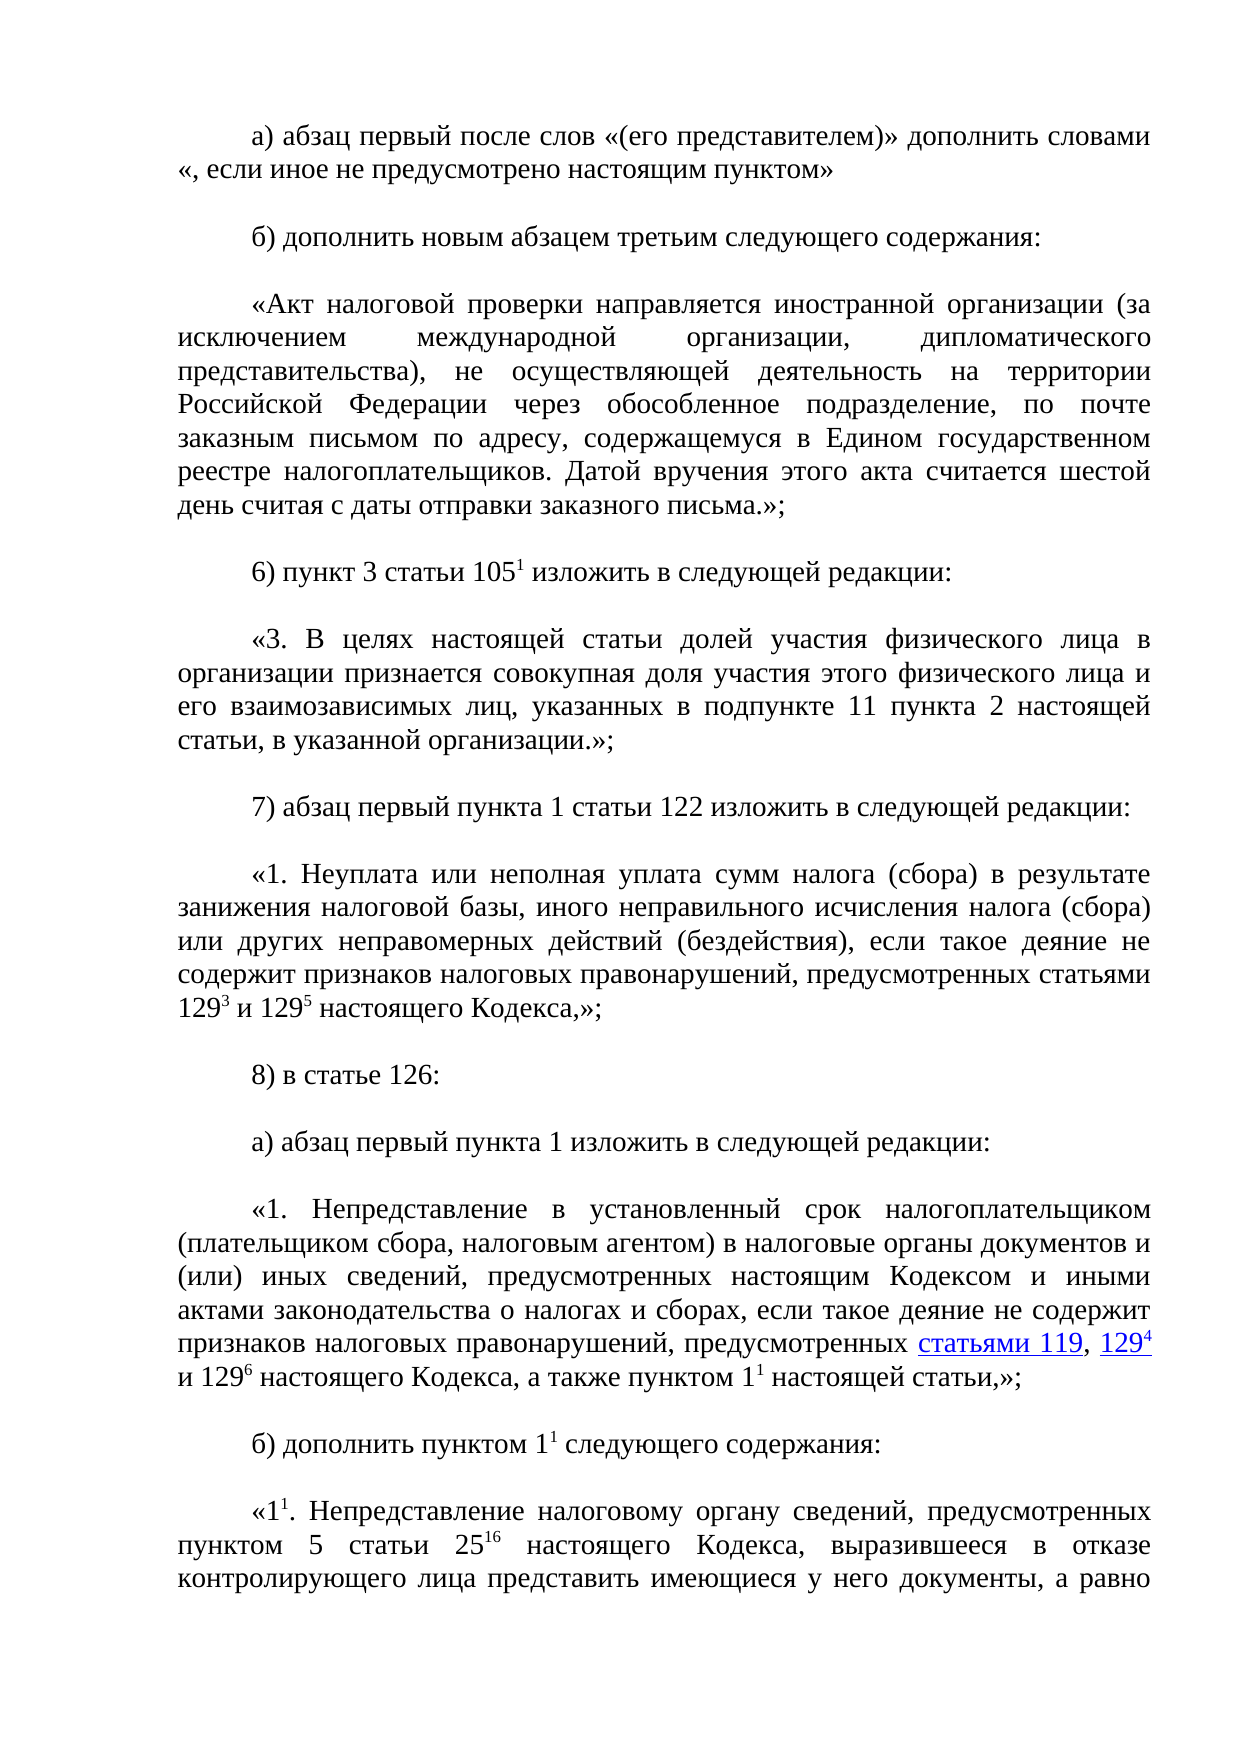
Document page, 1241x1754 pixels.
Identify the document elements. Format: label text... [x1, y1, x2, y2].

text а) абзац первый после слов «(его представителем)» дополнить словами «, если иное не предусмотрено настоящим пунктом» [177, 118, 1152, 185]
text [177, 1493, 1152, 1594]
text б) дополнить новым абзацем третьим следующего содержания: [177, 219, 1152, 252]
text 6) пункт 3 статьи 1051 изложить в следующей редакции: [177, 554, 1152, 588]
text «1. Непредставление в установленный срок налогоплательщиком (плательщиком сбора, налоговым агентом) в налоговые органы документов и (или) иных сведений, предусмотренных настоящим Кодексом и иными актами законодательства о налогах и сборах, если такое деяние не содержит признаков налоговых правонарушений, предусмотренных статьями 119, 1294 и 1296 настоящего Кодекса, а также пунктом 11 настоящей статьи,»; [177, 1191, 1152, 1393]
text 7) абзац первый пункта 1 статьи 122 изложить в следующей редакции: [177, 789, 1152, 822]
text б) дополнить пунктом 11 следующего содержания: [177, 1426, 1152, 1460]
text 8) в статье 126: [177, 1057, 1152, 1091]
text «Акт налоговой проверки направляется иностранной организации (за исключением международной организации, дипломатического представительства), не осуществляющей деятельность на территории Российской Федерации через обособленное подразделение, по почте заказным письмом по адресу, содержащемуся в Едином государственном реестре налогоплательщиков. Датой вручения этого акта считается шестой день считая с даты отправки заказного письма.»; [177, 286, 1152, 521]
text «3. В целях настоящей статьи долей участия физического лица в организации признается совокупная доля участия этого физического лица и его взаимозависимых лиц, указанных в подпункте 11 пункта 2 настоящей статьи, в указанной организации.»; [177, 621, 1152, 755]
text «1. Неуплата или неполная уплата сумм налога (сбора) в результате занижения налоговой базы, иного неправильного исчисления налога (сбора) или других неправомерных действий (бездействия), если такое деяние не содержит признаков налоговых правонарушений, предусмотренных статьями 1293 и 1295 настоящего Кодекса,»; [177, 856, 1152, 1024]
text а) абзац первый пункта 1 изложить в следующей редакции: [177, 1124, 1152, 1158]
